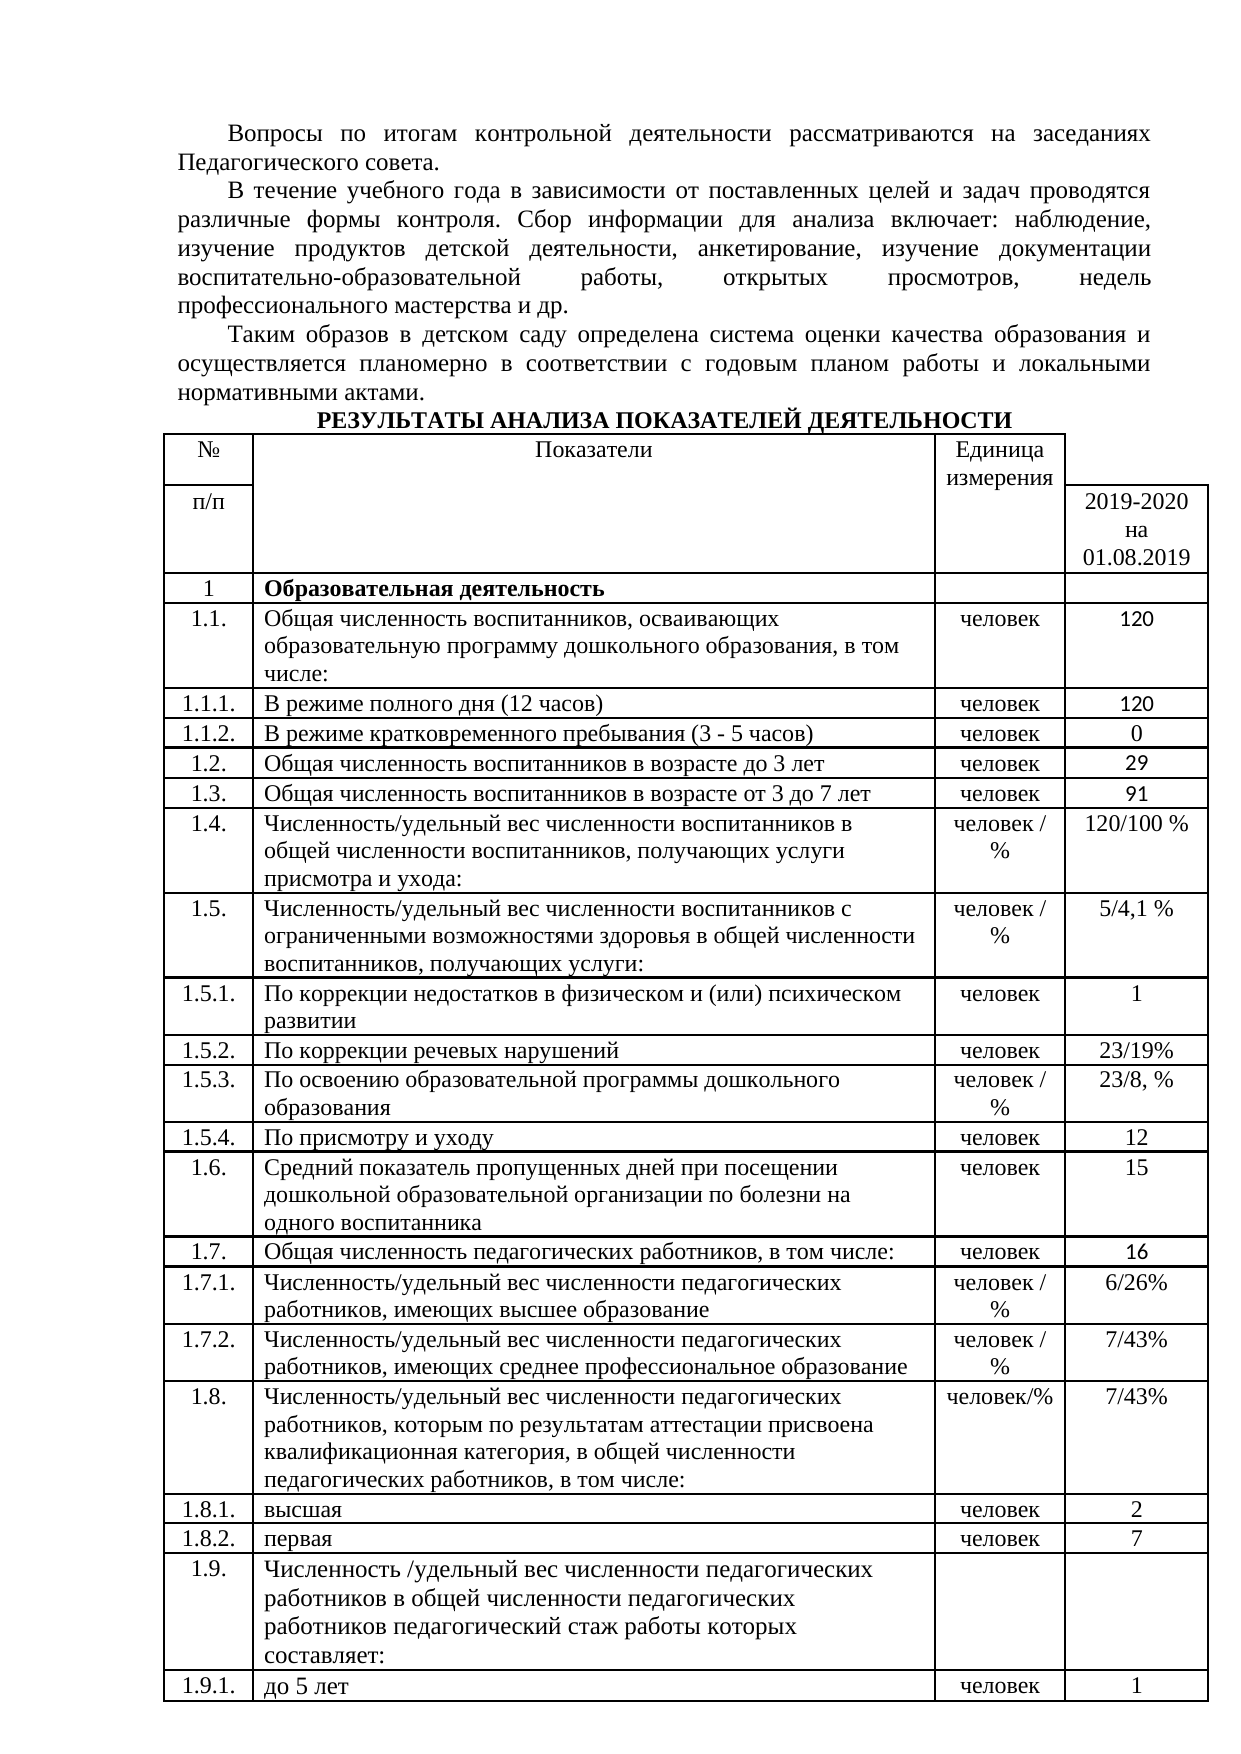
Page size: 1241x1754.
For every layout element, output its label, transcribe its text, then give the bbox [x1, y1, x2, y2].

table_cell 1.7.2. [165, 1325, 252, 1380]
table_cell первая [254, 1524, 934, 1552]
table_cell [936, 1554, 1064, 1669]
table_cell 6/26% [1066, 1268, 1207, 1323]
table_cell 1.5.3. [165, 1066, 252, 1121]
table_cell Численность /удельный вес численности педагогических работников в общей численности педагогических работников педагогический стаж работы которых составляет: [254, 1554, 934, 1669]
table_cell 1.7.1. [165, 1268, 252, 1323]
table_cell Численность/удельный вес численности педагогических работников, имеющих среднее профессиональное образование [254, 1325, 934, 1380]
text РЕЗУЛЬТАТЫ АНАЛИЗА ПОКАЗАТЕЛЕЙ ДЕЯТЕЛЬНОСТИ [177, 406, 1152, 433]
table_cell человек /% [936, 809, 1064, 892]
table_cell человек [936, 1671, 1064, 1700]
text Таким образов в детском саду определена система оценки качества образования и осуществляется планомерно в соответствии с годовым планом работы и локальными нормативными актами. [177, 319, 1152, 406]
table_cell 7 [1066, 1524, 1207, 1552]
table_cell По коррекции речевых нарушений [254, 1036, 934, 1063]
table_cell 1.8. [165, 1382, 252, 1492]
table_cell человек [936, 604, 1064, 687]
table_header Единица измерения [936, 435, 1064, 572]
table_cell человек /% [936, 1066, 1064, 1121]
table_cell 1.1. [165, 604, 252, 687]
table_cell 1.7. [165, 1238, 252, 1265]
table_cell 23/19% [1066, 1036, 1207, 1063]
table_cell 91 [1066, 779, 1207, 807]
table_cell 120 [1066, 604, 1207, 687]
table_cell человек [936, 1495, 1064, 1522]
table_cell человек /% [936, 1268, 1064, 1323]
table_cell человек/% [936, 1382, 1064, 1492]
table_cell [1066, 1554, 1207, 1669]
table_cell 1.8.1. [165, 1495, 252, 1522]
table_cell [1066, 574, 1207, 602]
text В течение учебного года в зависимости от поставленных целей и задач проводятся различные формы контроля. Сбор информации для анализа включает: наблюдение, изучение продуктов детской деятельности, анкетирование, изучение документации воспитательно-образовательной работы, открытых просмотров, недель профессионального мастерства и др. [177, 176, 1152, 319]
table_cell 1.9.1. [165, 1671, 252, 1700]
table_cell 1 [1066, 979, 1207, 1034]
table_header № [165, 435, 252, 484]
table_cell 1 [1066, 1671, 1207, 1700]
table_cell человек [936, 779, 1064, 807]
text Вопросы по итогам контрольной деятельности рассматриваются на заседаниях Педагогического совета. [177, 118, 1152, 176]
table_cell человек [936, 1524, 1064, 1552]
table_cell 1.4. [165, 809, 252, 892]
table_cell Численность/удельный вес численности педагогических работников, которым по результатам аттестации присвоена квалификационная категория, в общей численности педагогических работников, в том числе: [254, 1382, 934, 1492]
table_cell По освоению образовательной программы дошкольного образования [254, 1066, 934, 1121]
table_cell 1.3. [165, 779, 252, 807]
table_cell Общая численность воспитанников в возрасте до 3 лет [254, 749, 934, 777]
table_cell человек /% [936, 1325, 1064, 1380]
table_cell Средний показатель пропущенных дней при посещении дошкольной образовательной организации по болезни на одного воспитанника [254, 1153, 934, 1235]
table_cell В режиме кратковременного пребывания (3 - 5 часов) [254, 719, 934, 746]
table_cell до 5 лет [254, 1671, 934, 1700]
table_cell 2 [1066, 1495, 1207, 1522]
table_cell 1 [165, 574, 252, 602]
table_cell 1.5.4. [165, 1123, 252, 1150]
table_cell 7/43% [1066, 1325, 1207, 1380]
table_cell человек [936, 1238, 1064, 1265]
table_cell 7/43% [1066, 1382, 1207, 1492]
table_cell 1.1.2. [165, 719, 252, 746]
table_cell Общая численность воспитанников в возрасте от 3 до 7 лет [254, 779, 934, 807]
table_cell п/п [165, 486, 252, 572]
table_cell 1.2. [165, 749, 252, 777]
table_cell Общая численность педагогических работников, в том числе: [254, 1238, 934, 1265]
table_cell человек [936, 719, 1064, 746]
table_cell 29 [1066, 749, 1207, 777]
table_cell 1.8.2. [165, 1524, 252, 1552]
table_header Показатели [254, 435, 934, 572]
table_cell 1.5. [165, 894, 252, 976]
table_cell человек [936, 749, 1064, 777]
table_cell 5/4,1 % [1066, 894, 1207, 976]
table_cell Численность/удельный вес численности воспитанников в общей численности воспитанников, получающих услуги присмотра и ухода: [254, 809, 934, 892]
table_cell 1.9. [165, 1554, 252, 1669]
table_cell 23/8, % [1066, 1066, 1207, 1121]
table_cell 16 [1066, 1238, 1207, 1265]
table_cell [936, 574, 1064, 602]
table_cell 15 [1066, 1153, 1207, 1235]
table_cell человек [936, 1123, 1064, 1150]
table_cell 1.1.1. [165, 689, 252, 717]
table_cell 1.5.1. [165, 979, 252, 1034]
table_cell 1.5.2. [165, 1036, 252, 1063]
table_cell Общая численность воспитанников, осваивающих образовательную программу дошкольного образования, в том числе: [254, 604, 934, 687]
table_cell человек [936, 979, 1064, 1034]
table_cell 0 [1066, 719, 1207, 746]
table_cell По коррекции недостатков в физическом и (или) психическом развитии [254, 979, 934, 1034]
table_cell 120 [1066, 689, 1207, 717]
table_cell 120/100 % [1066, 809, 1207, 892]
table_cell человек [936, 689, 1064, 717]
table_cell 2019-2020 на 01.08.2019 [1066, 486, 1207, 572]
table_cell человек [936, 1153, 1064, 1235]
table_cell Численность/удельный вес численности воспитанников с ограниченными возможностями здоровья в общей численности воспитанников, получающих услуги: [254, 894, 934, 976]
table_cell В режиме полного дня (12 часов) [254, 689, 934, 717]
table_cell Образовательная деятельность [254, 574, 934, 602]
table_cell 1.6. [165, 1153, 252, 1235]
table_cell высшая [254, 1495, 934, 1522]
table_cell 12 [1066, 1123, 1207, 1150]
table_cell По присмотру и уходу [254, 1123, 934, 1150]
table_cell человек [936, 1036, 1064, 1063]
table_cell человек /% [936, 894, 1064, 976]
table_cell Численность/удельный вес численности педагогических работников, имеющих высшее образование [254, 1268, 934, 1323]
